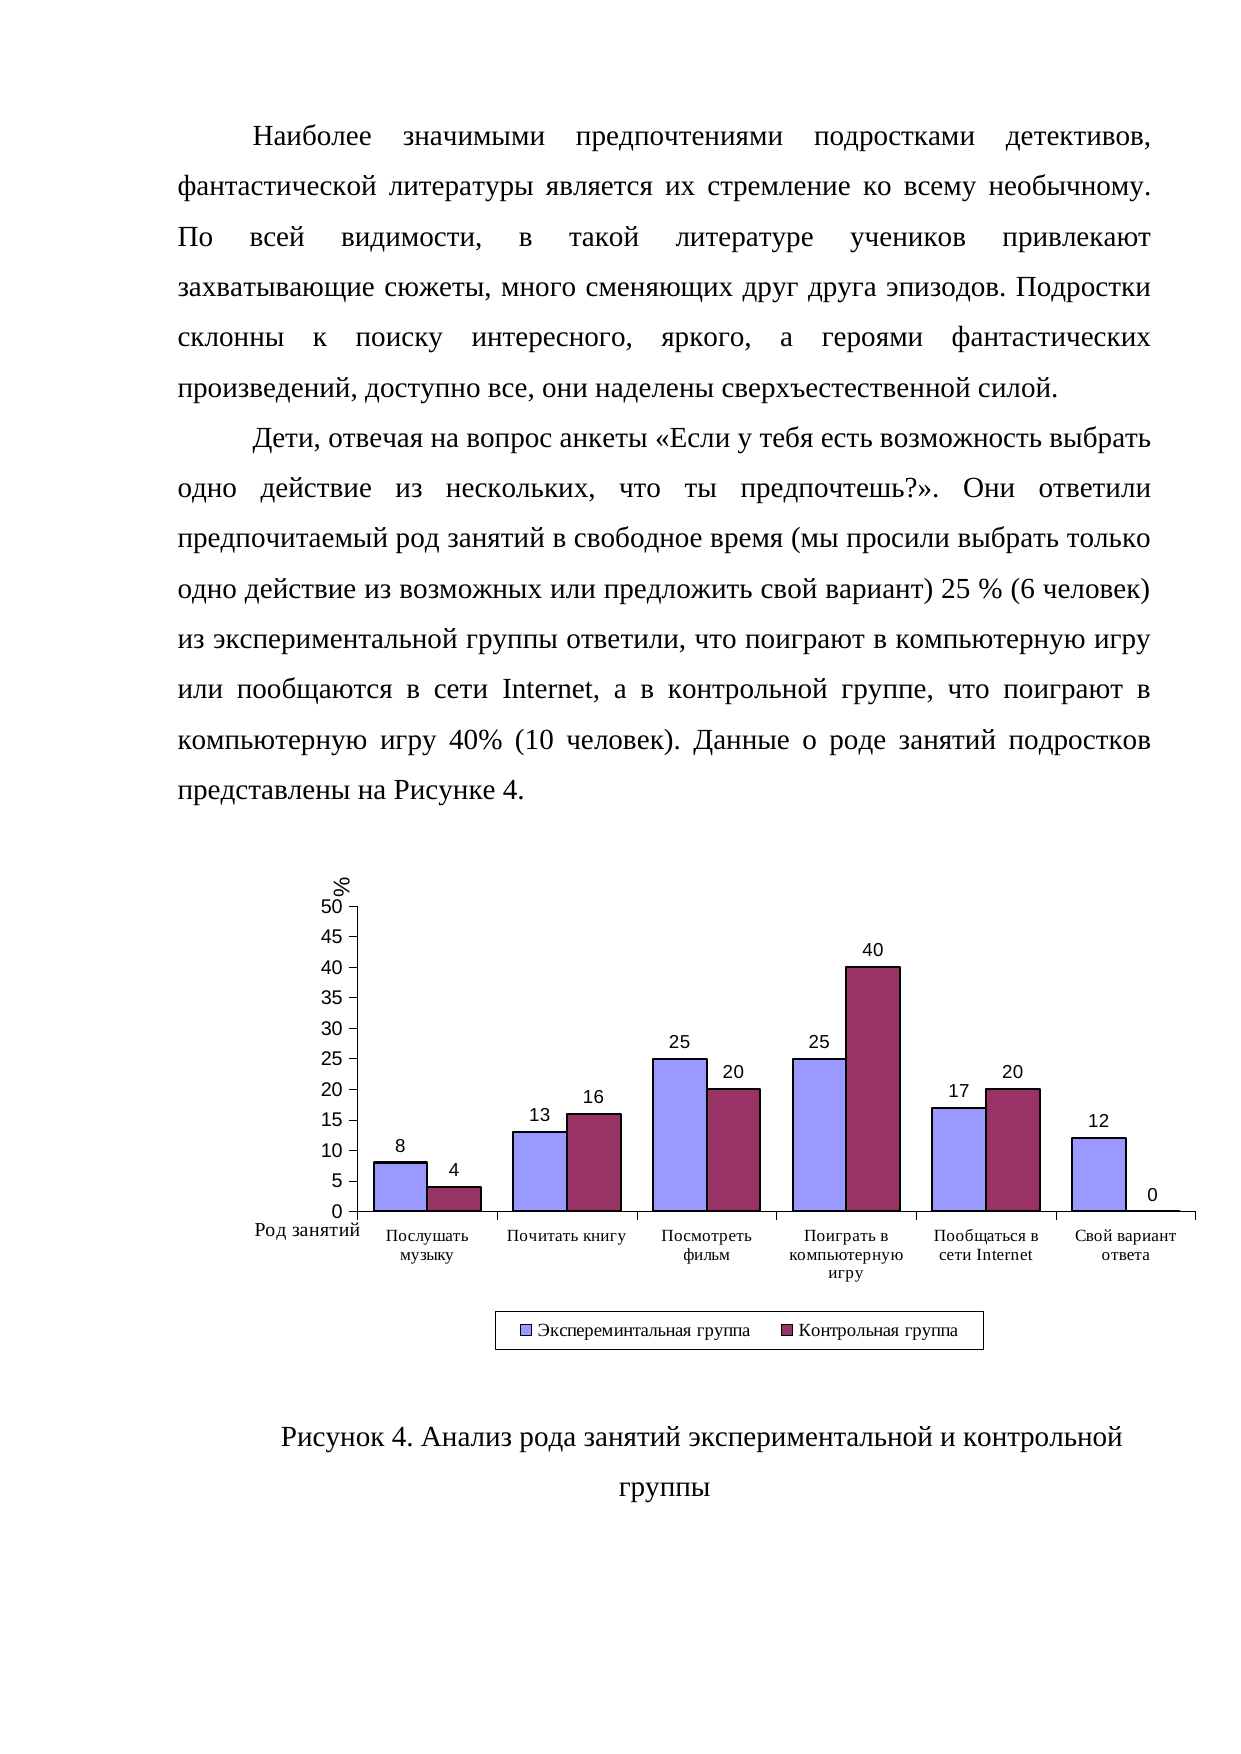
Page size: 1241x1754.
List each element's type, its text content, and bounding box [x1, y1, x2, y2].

text Дети, отвечая на вопрос анкеты «Если у тебя есть возможность выбрать одно действие из нескольких, что ты предпочтешь?». Они ответили предпочитаемый род занятий в свободное время (мы просили выбрать только одно действие из возможных или предложить свой вариант) 25 % (6 человек) из экспериментальной группы ответили, что поиграют в компьютерную игру или пообщаются в сети Internet, а в контрольной группе, что поиграют в компьютерную игру 40% (10 человек). Данные о роде занятий подростков представлены на Рисунке 4. [177, 420, 1152, 806]
text Наиболее значимыми предпочтениями подростками детективов, фантастической литературы является их стремление ко всему необычному. По всей видимости, в такой литературе учеников привлекают захватывающие сюжеты, много сменяющих друг друга эпизодов. Подростки склонны к поиску интересного, яркого, а героями фантастических произведений, доступно все, они наделены сверхъестественной силой. [177, 118, 1152, 403]
text Рисунок 4. Анализ рода занятий экспериментальной и контрольной группы [177, 1419, 1152, 1503]
